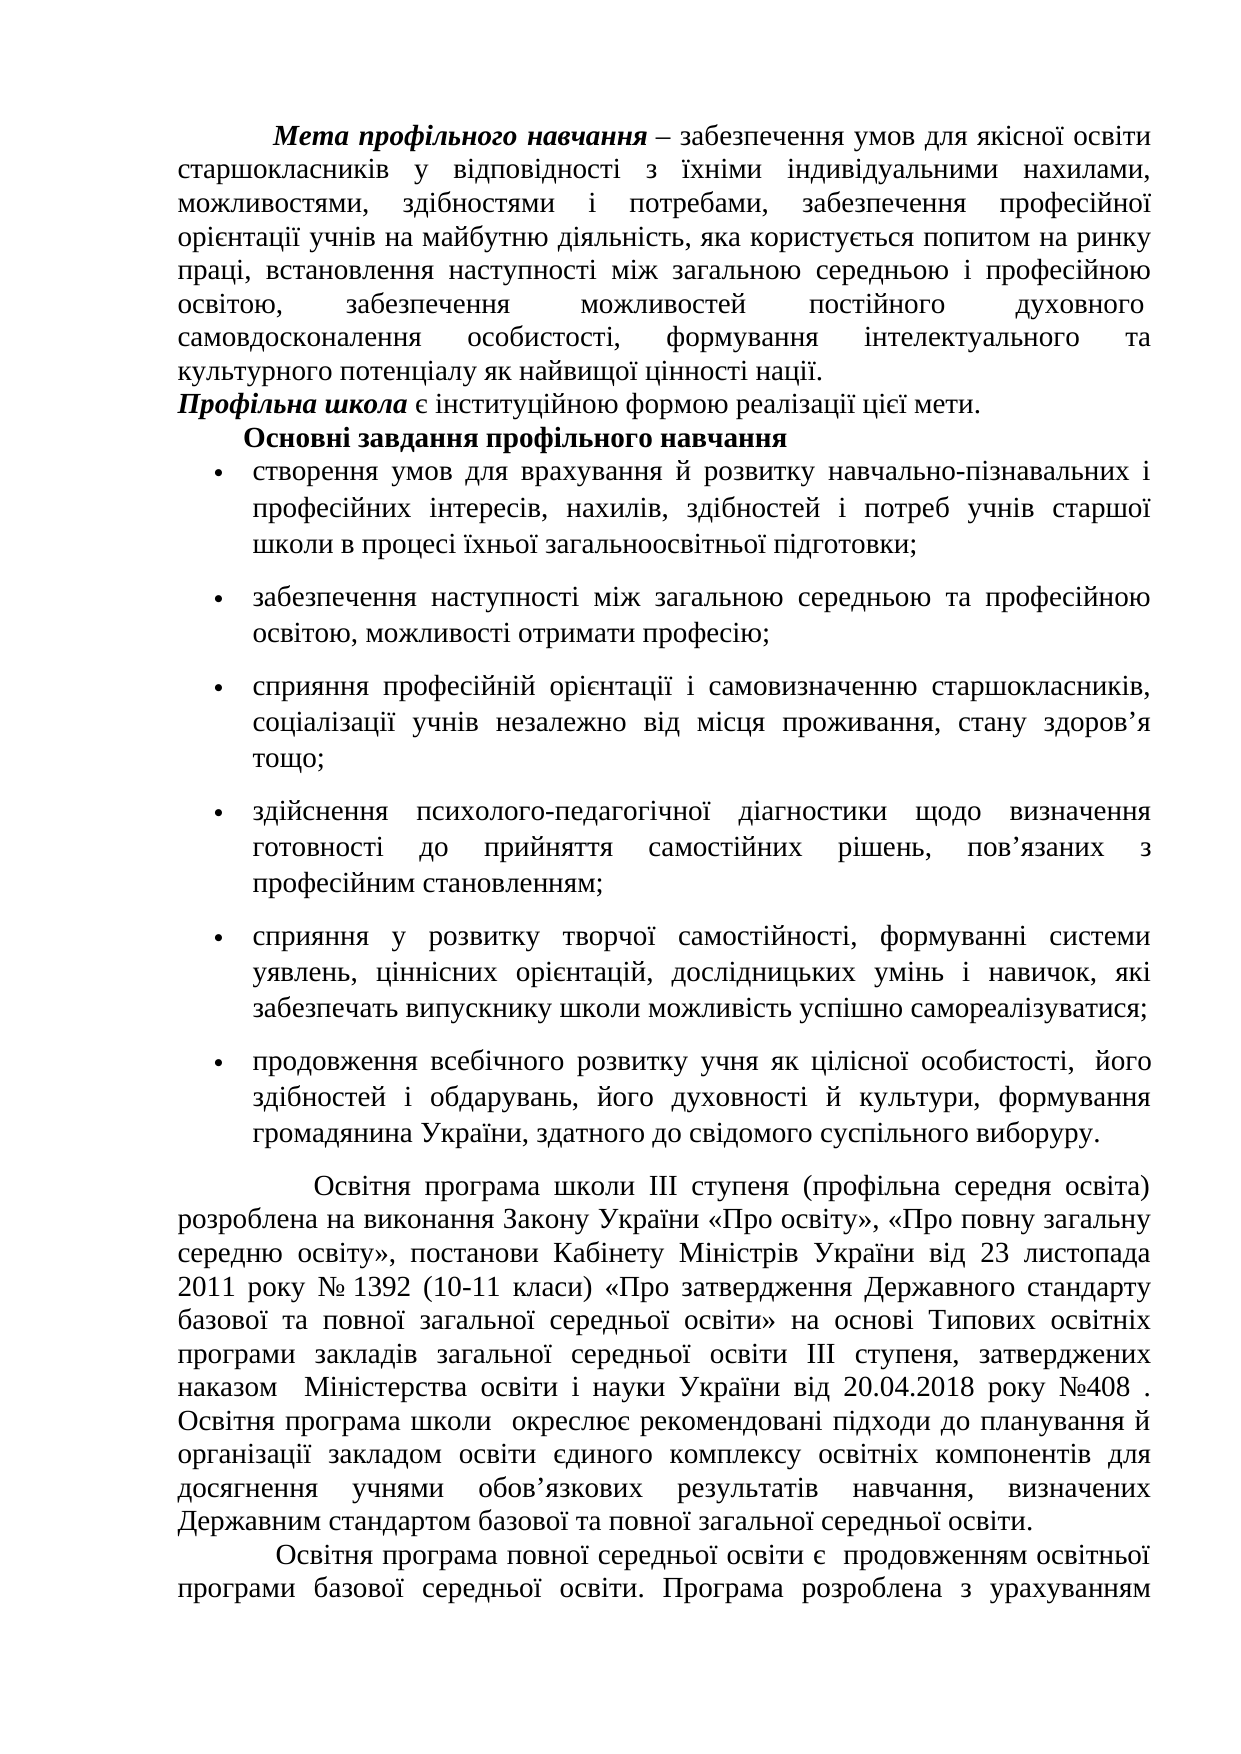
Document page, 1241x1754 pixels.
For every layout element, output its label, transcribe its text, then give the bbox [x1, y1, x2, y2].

text Мета профільного навчання – забезпечення умов для якісної освіти старшокласників у відповідності з їхніми індивідуальними нахилами, можливостями, здібностями і потребами, забезпечення професійної орієнтації учнів на майбутню діяльність, яка користується попитом на ринку праці, встановлення наступності між загальною середньою і професійною освітою, забезпечення можливостей постійного духовного самовдосконалення особистості, формування інтелектуального та культурного потенціалу як найвищої цінності нації. [177, 118, 1152, 386]
text Профільна школа є інституційною формою реалізації цієї мети. [177, 386, 1152, 420]
list створення умов для врахування й розвитку навчально-пізнавальних і професійних інтересів, нахилів, здібностей і потреб учнів старшої школи в процесі їхньої загальноосвітньої підготовки; [215, 453, 1152, 559]
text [177, 1537, 1152, 1604]
text Основні завдання профільного навчання [177, 420, 1152, 453]
list сприяння у розвитку творчої самостійності, формуванні системи уявлень, ціннісних орієнтацій, дослідницьких умінь і навичок, які забезпечать випускнику школи можливість успішно самореалізуватися; [215, 918, 1152, 1024]
list продовження всебічного розвитку учня як цілісної особистості, його здібностей і обдарувань, його духовності й культури, формування громадянина України, здатного до свідомого суспільного виборуру. [215, 1043, 1152, 1149]
list здійснення психолого-педагогічної діагностики щодо визначення готовності до прийняття самостійних рішень, пов’язаних з професійним становленням; [215, 793, 1152, 898]
text Освітня програма школи ІІІ ступеня (профільна середня освіта) розроблена на виконання Закону України «Про освіту», «Про повну загальну середню освіту», постанови Кабінету Міністрів України від 23 листопада 2011 року № 1392 (10-11 класи) «Про затвердження Державного стандарту базової та повної загальної середньої освіти» на основі Типових освітніх програми закладів загальної середньої освіти ІІІ ступеня, затверджених наказом Міністерства освіти і науки України від 20.04.2018 року №408 . Освітня програма школи окреслює рекомендовані підходи до планування й організації закладом освіти єдиного комплексу освітніх компонентів для досягнення учнями обов’язкових результатів навчання, визначених Державним стандартом базової та повної загальної середньої освіти. [177, 1168, 1152, 1537]
list сприяння професійній орієнтації і самовизначенню старшокласників, соціалізації учнів незалежно від місця проживання, стану здоров’я тощо; [215, 668, 1152, 773]
list забезпечення наступності між загальною середньою та професійною освітою, можливості отримати професію; [215, 579, 1152, 648]
